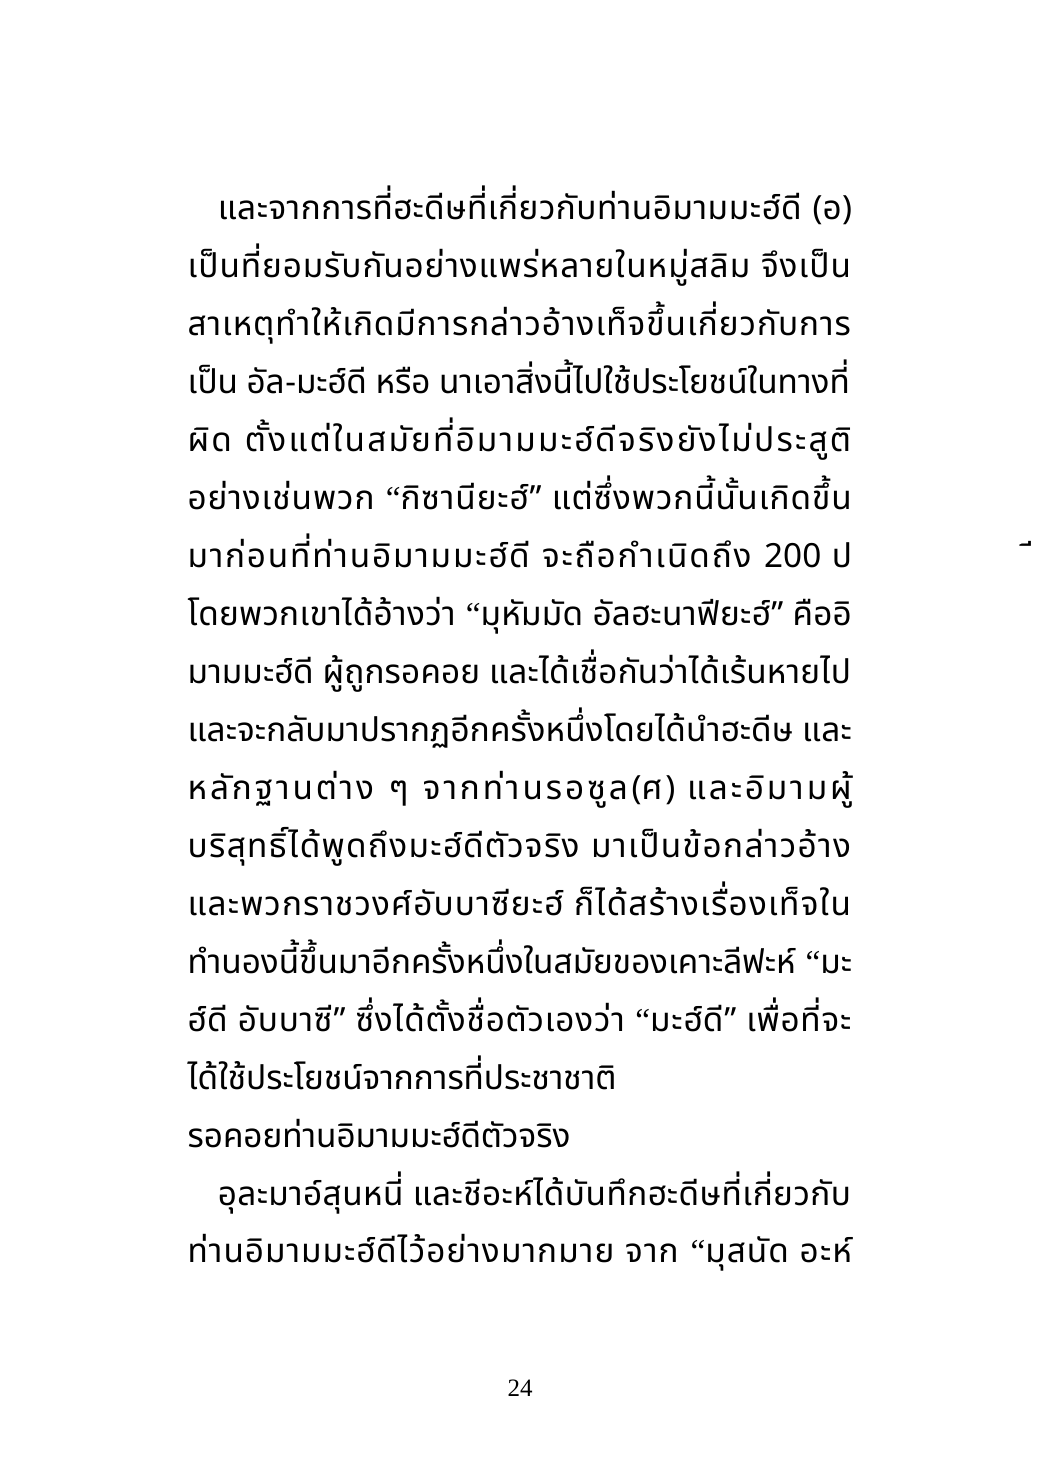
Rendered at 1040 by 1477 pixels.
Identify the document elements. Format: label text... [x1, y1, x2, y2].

text รอคอยท่านอิมามมะฮ์ดีตัวจริง [187, 1112, 852, 1162]
text และจากการที่ฮะดีษที่เกี่ยวกับท่านอิมามมะฮ์ดี (อ) เป็นที่ยอมรับกันอย่างแพร่หลายในหมู่สลิม จึงเป็นสาเหตุทำให้เกิดมีการกล่าวอ้างเท็จขึ้นเกี่ยวกับการเป็น อัล-มะฮ์ดี หรือ นาเอาสิ่งนี้ไปใช้ประโยชน์ในทางที่ผิด ตั้งแต่ในสมัยที่อิมามมะฮ์ดีจริงยังไม่ประสูติ อย่างเช่นพวก “กิซานียะฮ์” แต่ซึ่งพวกนี้นั้นเกิดขึ้นมาก่อนที่ท่านอิมามมะฮ์ดี จะถือกำเนิดถึง 200 ปี โดยพวกเขาได้อ้างว่า “มุหัมมัด อัลฮะนาฟียะฮ์” คืออิมามมะฮ์ดี ผู้ถูกรอคอย และได้เชื่อกันว่าได้เร้นหายไป และจะกลับมาปรากฏอีกครั้งหนึ่งโดยได้นำฮะดีษ และหลักฐานต่าง ๆ จากท่านรอซูล(ศ) และอิมามผู้บริสุทธิ์ได้พูดถึงมะฮ์ดีตัวจริง มาเป็นข้อกล่าวอ้าง และพวกราชวงศ์อับบาซียะฮ์ ก็ได้สร้างเรื่องเท็จในทำนองนี้ขึ้นมาอีกครั้งหนึ่งในสมัยของเคาะลีฟะห์ “มะฮ์ดี อับบาซี” ซึ่งได้ตั้งชื่อตัวเองว่า “มะฮ์ดี” เพื่อที่จะได้ใช้ประโยชน์จากการที่ประชาชาติ [187, 184, 852, 1104]
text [187, 1169, 852, 1278]
